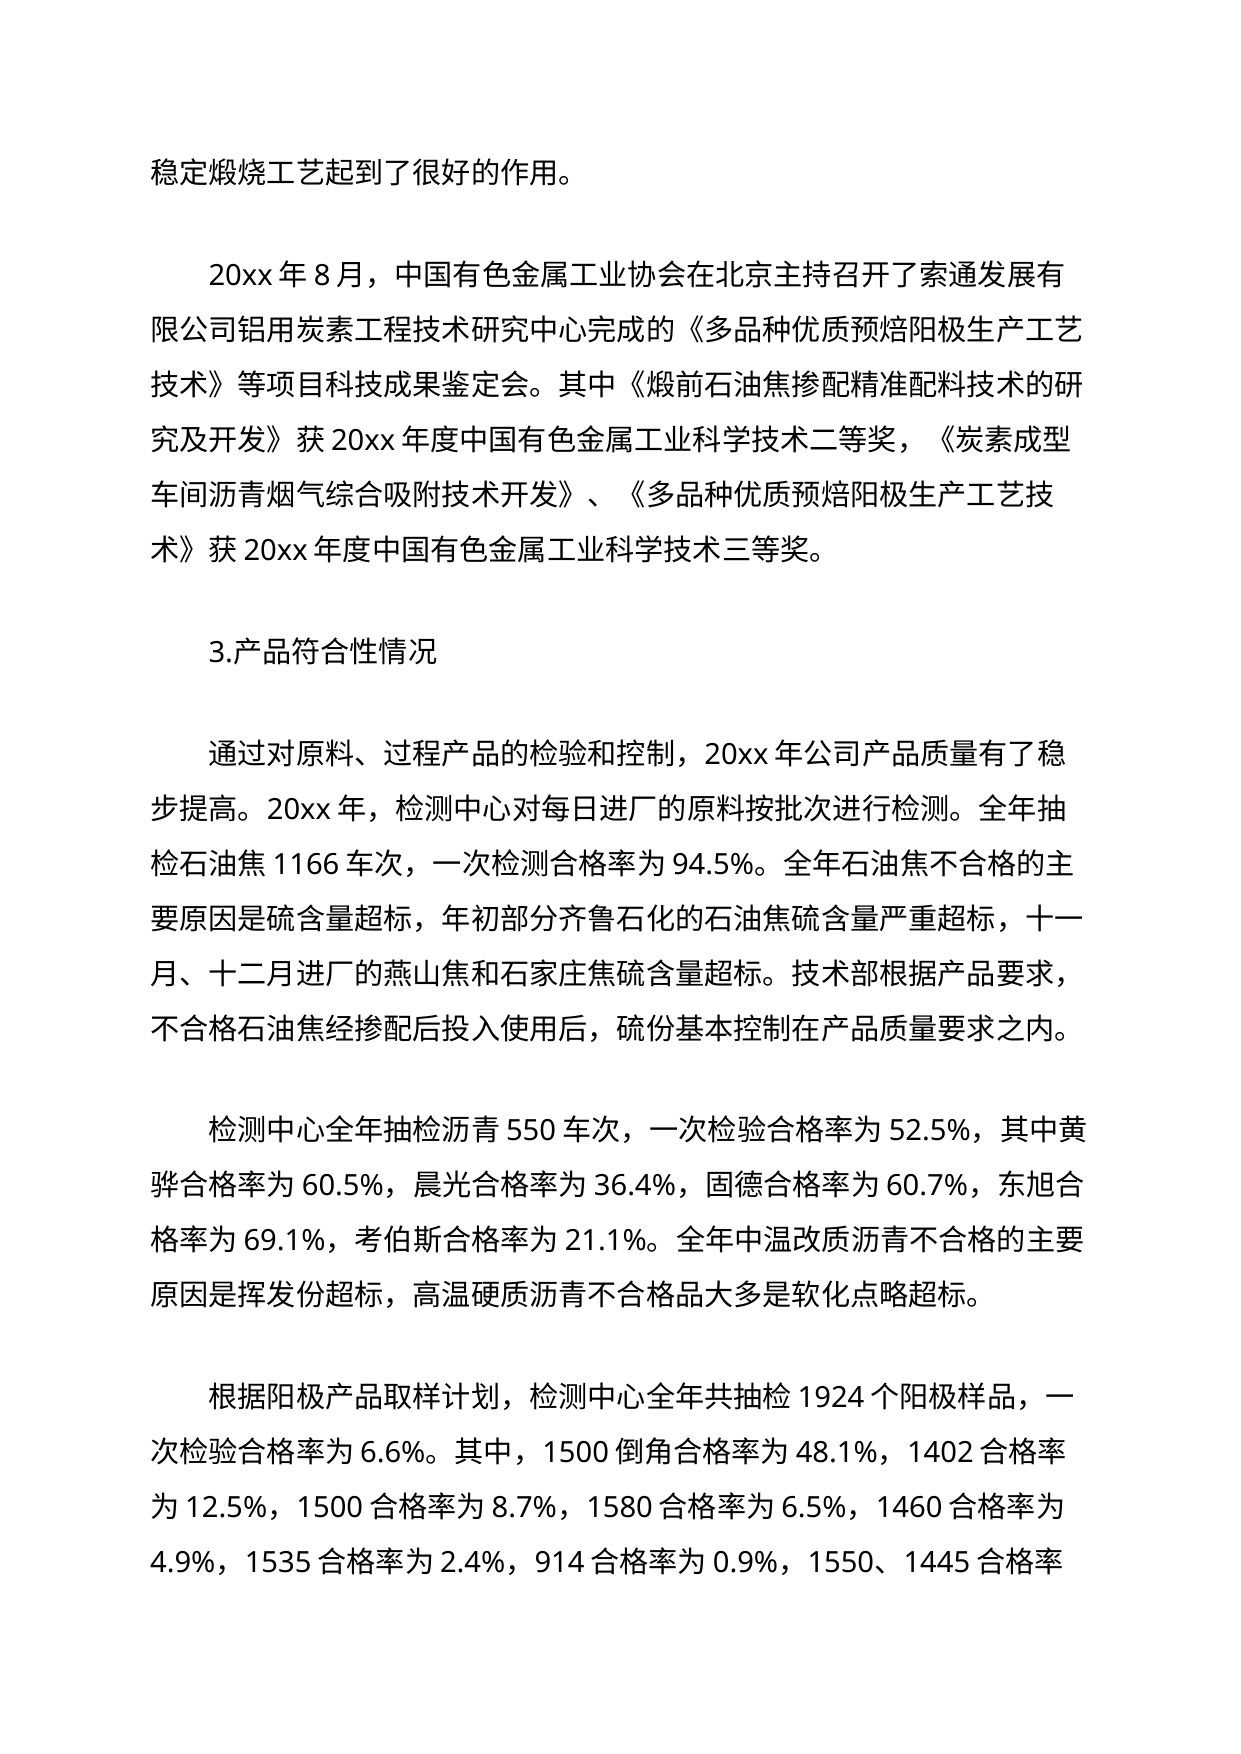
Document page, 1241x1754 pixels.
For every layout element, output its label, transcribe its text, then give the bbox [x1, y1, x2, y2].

text 20xx年8月，中国有色金属工业协会在北京主持召开了索通发展有限公司铝用炭素工程技术研究中心完成的《多品种优质预焙阳极生产工艺技术》等项目科技成果鉴定会。其中《煅前石油焦掺配精准配料技术的研究及开发》获20xx年度中国有色金属工业科学技术二等奖，《炭素成型车间沥青烟气综合吸附技术开发》、《多品种优质预焙阳极生产工艺技术》获20xx年度中国有色金属工业科学技术三等奖。 [150, 252, 1090, 569]
text 通过对原料、过程产品的检验和控制，20xx年公司产品质量有了稳步提高。20xx年，检测中心对每日进厂的原料按批次进行检测。全年抽检石油焦1166车次，一次检测合格率为94.5%。全年石油焦不合格的主要原因是硫含量超标，年初部分齐鲁石化的石油焦硫含量严重超标，十一月、十二月进厂的燕山焦和石家庄焦硫含量超标。技术部根据产品要求，不合格石油焦经掺配后投入使用后，硫份基本控制在产品质量要求之内。 [150, 730, 1090, 1047]
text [150, 1374, 1090, 1581]
text 3.产品符合性情况 [150, 628, 1090, 671]
text 检测中心全年抽检沥青550车次，一次检验合格率为52.5%，其中黄骅合格率为60.5%，晨光合格率为36.4%，固德合格率为60.7%，东旭合格率为69.1%，考伯斯合格率为21.1%。全年中温改质沥青不合格的主要原因是挥发份超标，高温硬质沥青不合格品大多是软化点略超标。 [150, 1107, 1090, 1314]
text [150, 150, 1090, 192]
